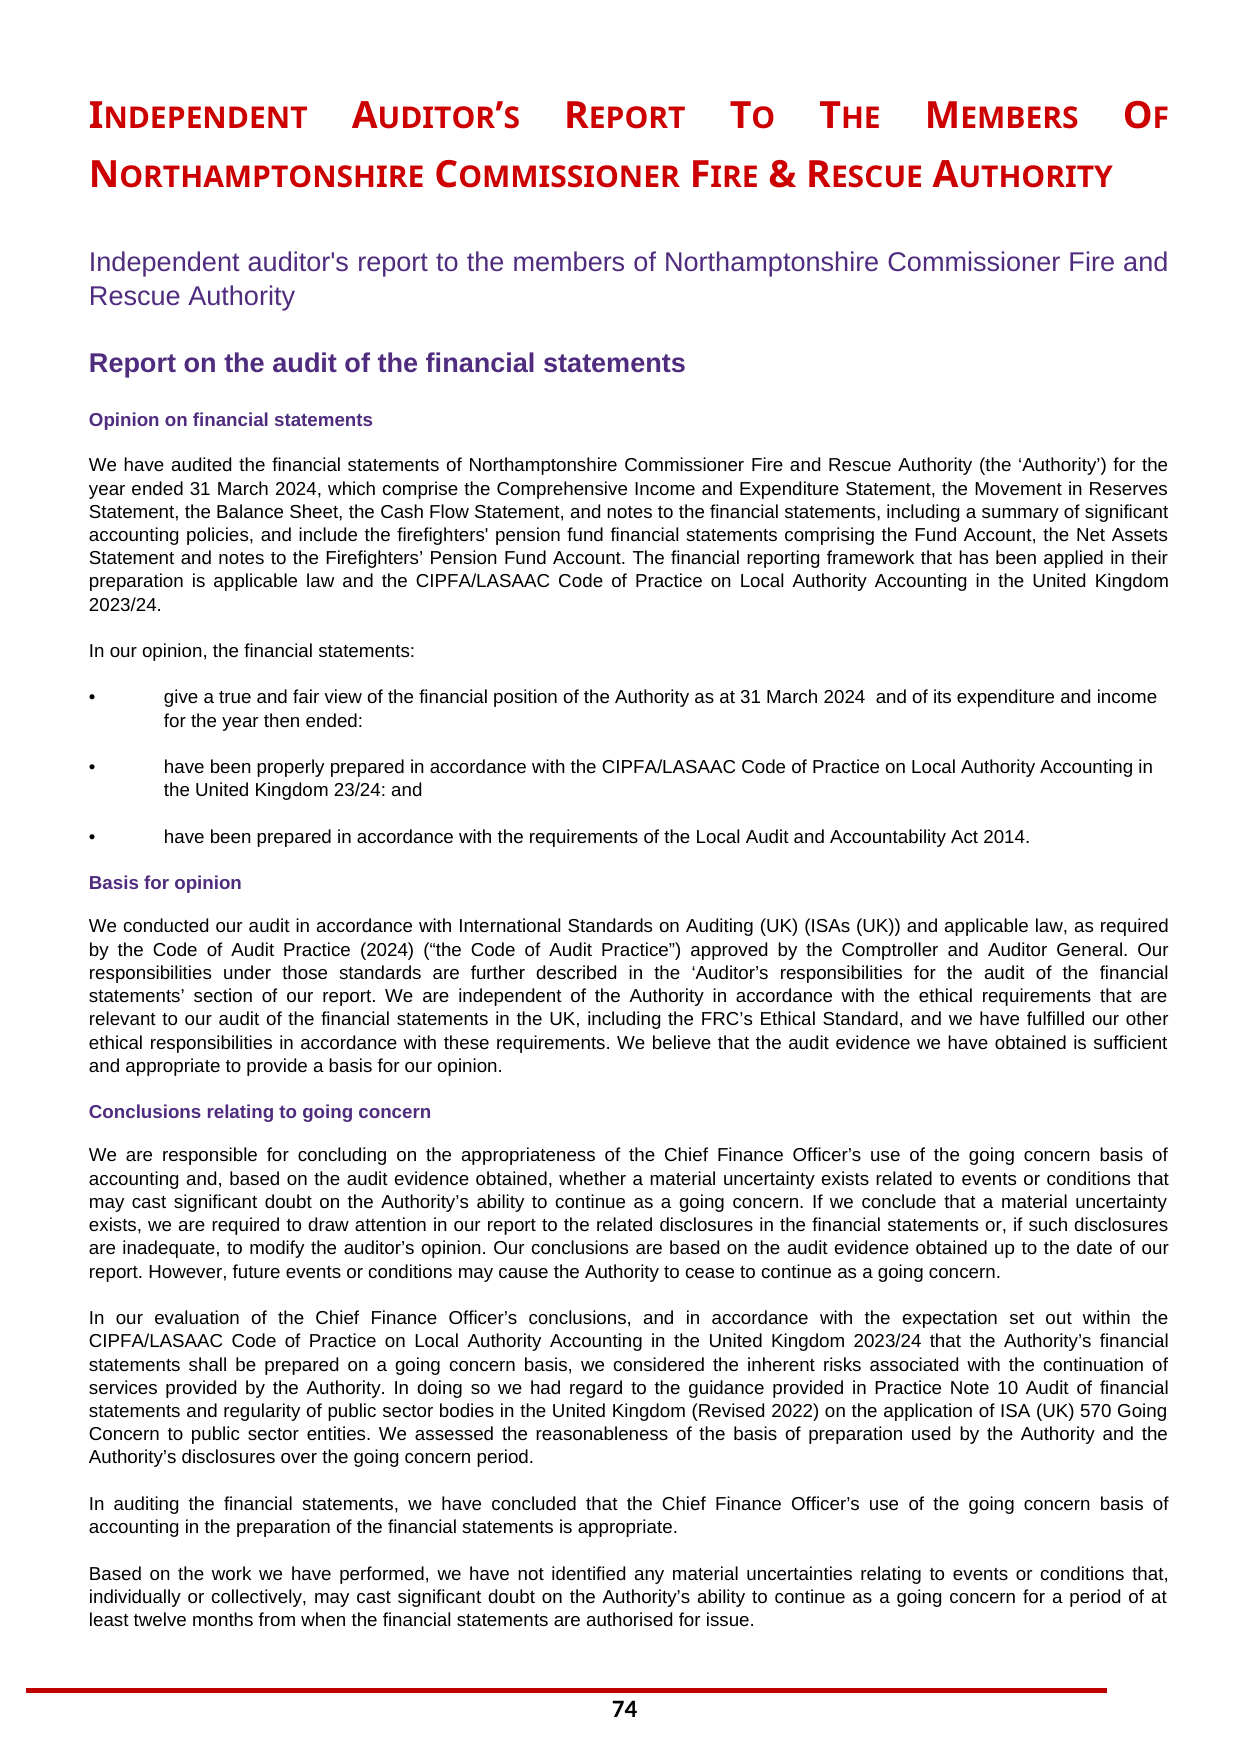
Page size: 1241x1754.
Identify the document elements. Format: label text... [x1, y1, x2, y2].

text In our opinion, the financial statements: [89, 640, 1169, 661]
subtitle Independent Auditor’s Report To The Members Of Northamptonshire Commissioner Fire & Rescue Authority [89, 89, 1169, 198]
text Conclusions relating to going concern [89, 1101, 1169, 1123]
text Opinion on financial statements [89, 409, 1169, 431]
text Report on the audit of the financial statements [89, 347, 1169, 378]
text the United Kingdom 23/24: and [164, 779, 1169, 801]
text Basis for opinion [89, 872, 1169, 894]
list give a true and fair view of the financial position of the Authority as at 31 March 2024 and of its expenditure and income [89, 686, 1169, 708]
list have been properly prepared in accordance with the CIPFA/LASAAC Code of Practice on Local Authority Accounting in [89, 756, 1169, 778]
text We have audited the financial statements of Northamptonshire Commissioner Fire and Rescue Authority (the ‘Authority’) for the year ended 31 March 2024, which comprise the Comprehensive Income and Expenditure Statement, the Movement in Reserves Statement, the Balance Sheet, the Cash Flow Statement, and notes to the financial statements, including a summary of significant accounting policies, and include the firefighters' pension fund financial statements comprising the Fund Account, the Net Assets Statement and notes to the Firefighters’ Pension Fund Account. The financial reporting framework that has been applied in their preparation is applicable law and the CIPFA/LASAAC Code of Practice on Local Authority Accounting in the United Kingdom 2023/24. [89, 454, 1169, 615]
text We are responsible for concluding on the appropriateness of the Chief Finance Officer’s use of the going concern basis of accounting and, based on the audit evidence obtained, whether a material uncertainty exists related to events or conditions that may cast significant doubt on the Authority’s ability to continue as a going concern. If we conclude that a material uncertainty exists, we are required to draw attention in our report to the related disclosures in the financial statements or, if such disclosures are inadequate, to modify the auditor’s opinion. Our conclusions are based on the audit evidence obtained up to the date of our report. However, future events or conditions may cause the Authority to cease to continue as a going concern. [89, 1144, 1169, 1282]
text for the year then ended: [164, 709, 1169, 731]
text Based on the work we have performed, we have not identified any material uncertainties relating to events or conditions that, individually or collectively, may cast significant doubt on the Authority’s ability to continue as a going concern for a period of at least twelve months from when the financial statements are authorised for issue. [89, 1562, 1169, 1630]
list have been prepared in accordance with the requirements of the Local Audit and Accountability Act 2014. [89, 826, 1169, 847]
text In auditing the financial statements, we have concluded that the Chief Finance Officer’s use of the going concern basis of accounting in the preparation of the financial statements is appropriate. [89, 1493, 1169, 1537]
text We conducted our audit in accordance with International Standards on Auditing (UK) (ISAs (UK)) and applicable law, as required by the Code of Audit Practice (2024) (“the Code of Audit Practice”) approved by the Comptroller and Auditor General. Our responsibilities under those standards are further described in the ‘Auditor’s responsibilities for the audit of the financial statements’ section of our report. We are independent of the Authority in accordance with the ethical requirements that are relevant to our audit of the financial statements in the UK, including the FRC’s Ethical Standard, and we have fulfilled our other ethical responsibilities in accordance with these requirements. We believe that the audit evidence we have obtained is sufficient and appropriate to provide a basis for our opinion. [89, 915, 1169, 1076]
text In our evaluation of the Chief Finance Officer’s conclusions, and in accordance with the expectation set out within the CIPFA/LASAAC Code of Practice on Local Authority Accounting in the United Kingdom 2023/24 that the Authority’s financial statements shall be prepared on a going concern basis, we considered the inherent risks associated with the continuation of services provided by the Authority. In doing so we had regard to the guidance provided in Practice Note 10 Audit of financial statements and regularity of public sector bodies in the United Kingdom (Revised 2022) on the application of ISA (UK) 570 Going Concern to public sector entities. We assessed the reasonableness of the basis of preparation used by the Authority and the Authority’s disclosures over the going concern period. [89, 1307, 1169, 1468]
text Independent auditor's report to the members of Northamptonshire Commissioner Fire and Rescue Authority [89, 246, 1169, 311]
